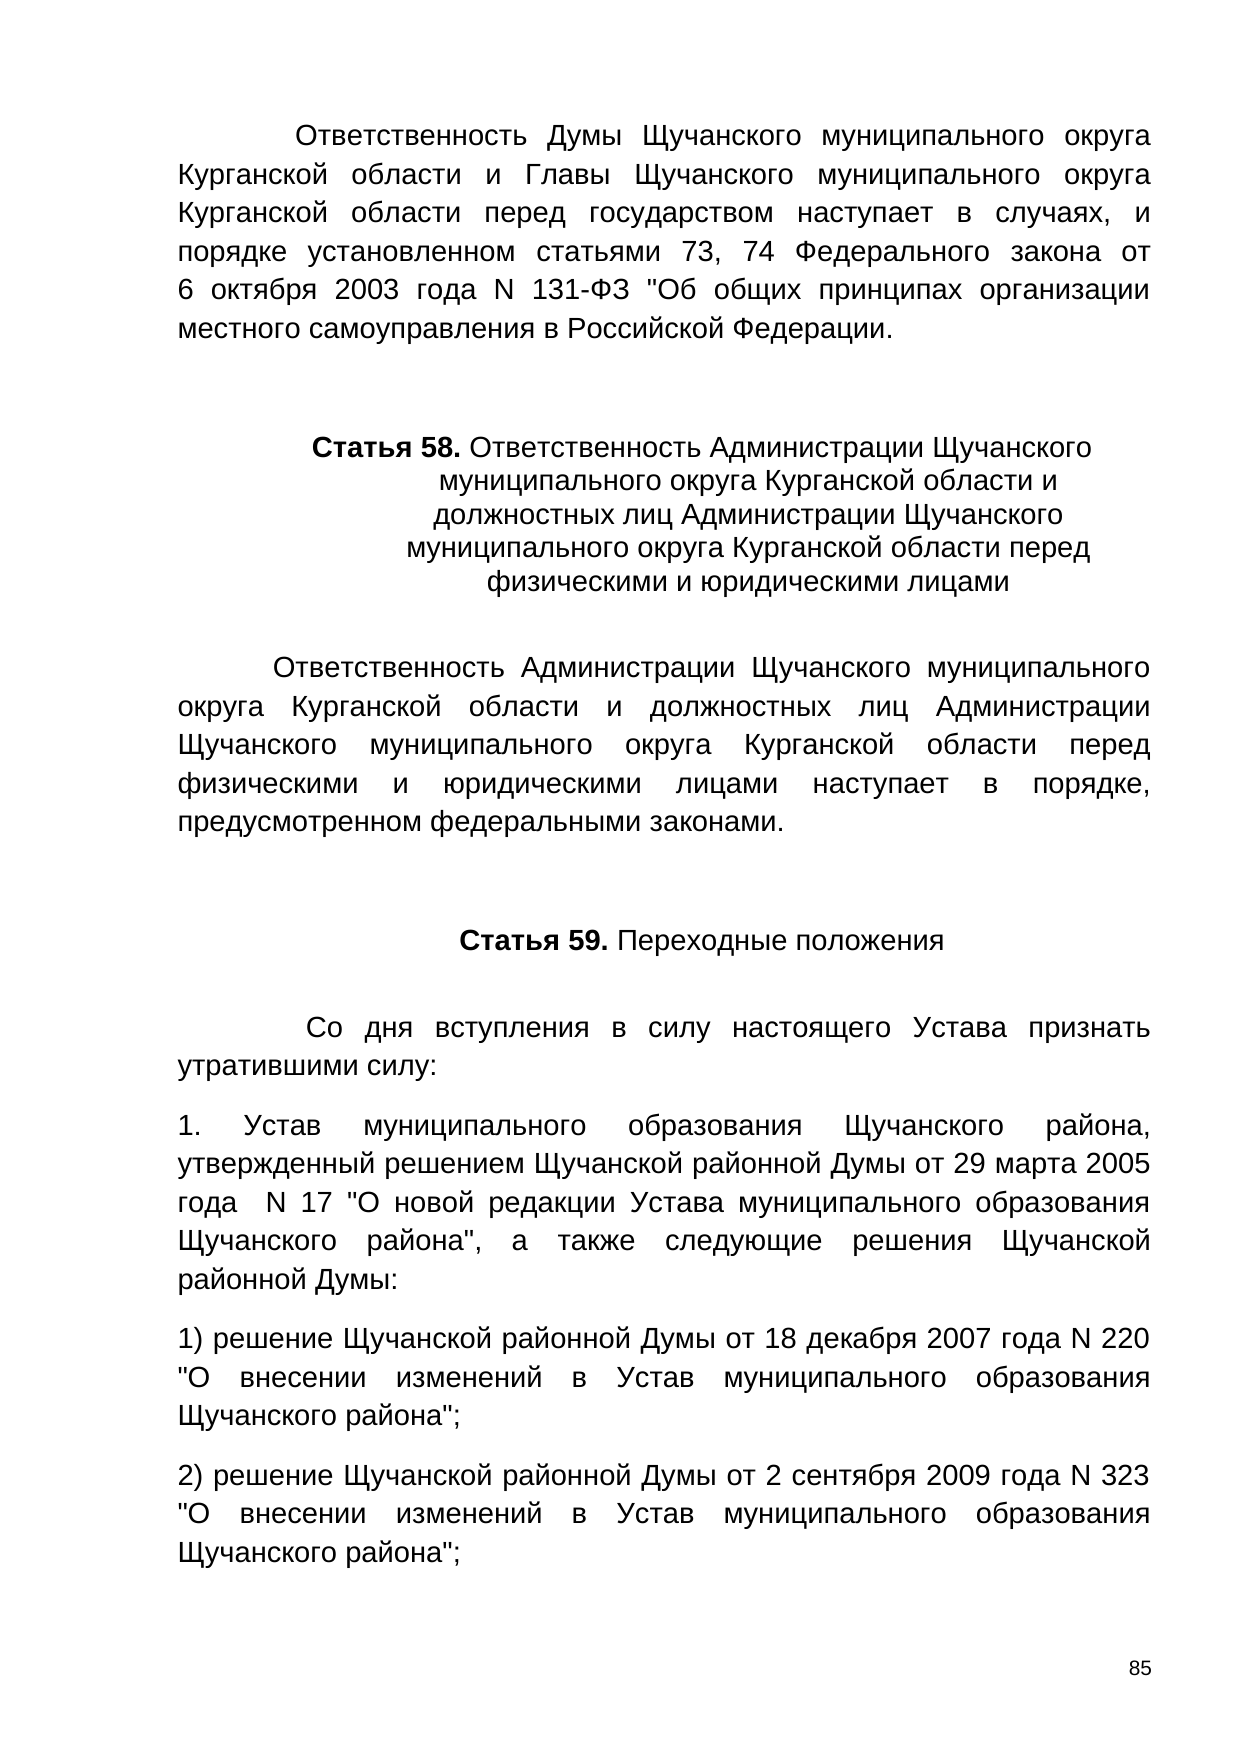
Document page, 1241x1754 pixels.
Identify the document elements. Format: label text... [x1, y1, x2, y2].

text Ответственность Думы Щучанского муниципального округа Курганской области и Главы Щучанского муниципального округа Курганской области перед государством наступает в случаях, и порядке установленном статьями 73, 74 Федерального закона от 6 октября 2003 года N 131-ФЗ "Об общих принципах организации местного самоуправления в Российской Федерации. [177, 118, 1152, 344]
text Статья 59. Переходные положения [252, 923, 1152, 957]
text 2) решение Щучанской районной Думы от 2 сентября 2009 года N 323 "О внесении изменений в Устав муниципального образования Щучанского района"; [177, 1458, 1152, 1568]
text 1. Устав муниципального образования Щучанского района, утвержденный решением Щучанской районной Думы от 29 марта 2005 года N 17 "О новой редакции Устава муниципального образования Щучанского района", а также следующие решения Щучанской районной Думы: [177, 1108, 1152, 1295]
text Ответственность Администрации Щучанского муниципального округа Курганской области и должностных лиц Администрации Щучанского муниципального округа Курганской области перед физическими и юридическими лицами наступает в порядке, предусмотренном федеральными законами. [177, 650, 1152, 838]
text Статья 58. Ответственность Администрации Щучанского муниципального округа Курганской области и должностных лиц Администрации Щучанского муниципального округа Курганской области перед физическими и юридическими лицами [252, 429, 1152, 597]
text 1) решение Щучанской районной Думы от 18 декабря 2007 года N 220 "О внесении изменений в Устав муниципального образования Щучанского района"; [177, 1321, 1152, 1432]
text Со дня вступления в силу настоящего Устава признать утратившими силу: [177, 1010, 1152, 1082]
